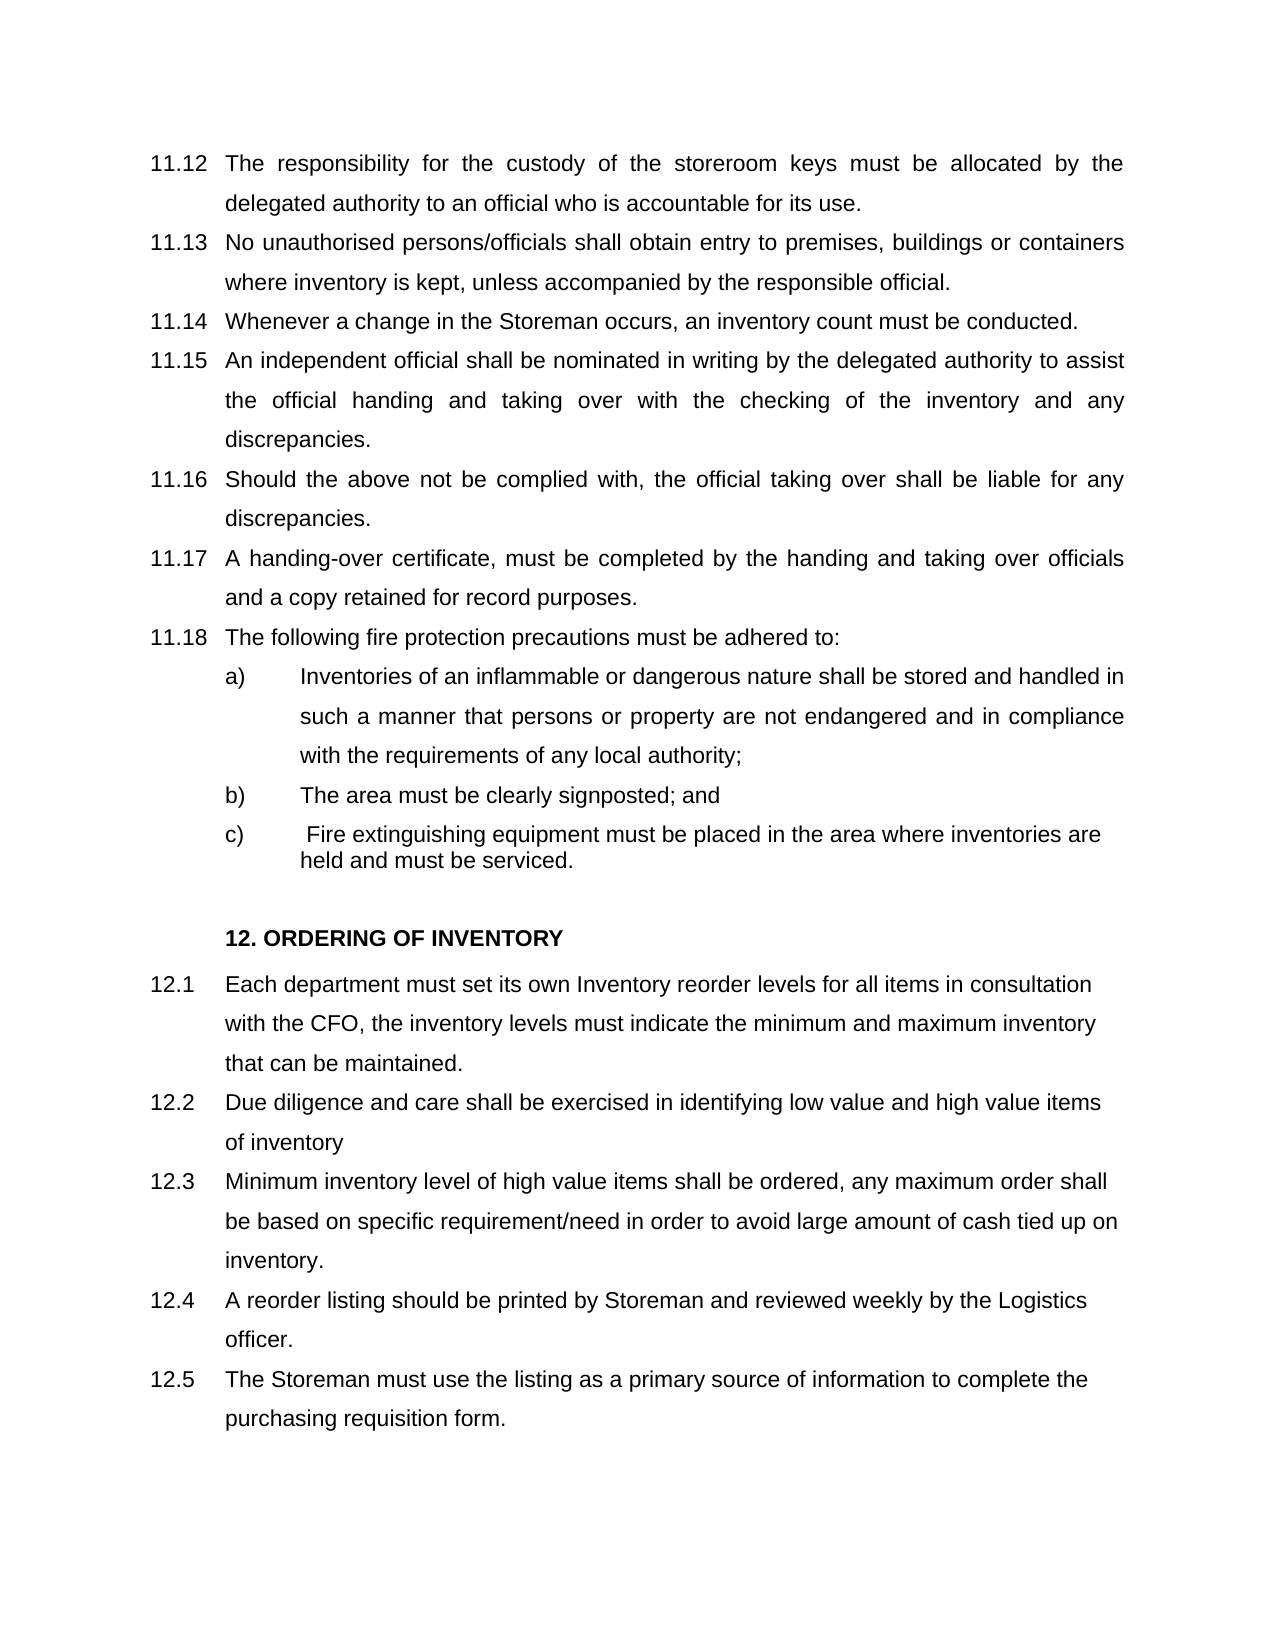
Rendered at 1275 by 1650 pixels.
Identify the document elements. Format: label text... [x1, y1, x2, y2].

text 11.13 No unauthorised persons/officials shall obtain entry to premises, buildings or containers where inventory is kept, unless accompanied by the responsible official. [150, 229, 1125, 295]
text 11.14 Whenever a change in the Storeman occurs, an inventory count must be conducted. [150, 308, 1125, 334]
text c) Fire extinguishing equipment must be placed in the area where inventories are held and must be serviced. [225, 821, 1125, 874]
text 12.3 Minimum inventory level of high value items shall be ordered, any maximum order shall be based on specific requirement/need in order to avoid large amount of cash tied up on inventory. [150, 1168, 1125, 1274]
text 12. ORDERING OF INVENTORY [150, 925, 1125, 952]
text 12.1 Each department must set its own Inventory reorder levels for all items in consultation with the CFO, the inventory levels must indicate the minimum and maximum inventory that can be maintained. [150, 971, 1125, 1076]
text 11.18 The following fire protection precautions must be adhered to: [150, 624, 1125, 650]
text b) The area must be clearly signposted; and [225, 782, 1125, 808]
text 12.5 The Storeman must use the listing as a primary source of information to complete the purchasing requisition form. [150, 1366, 1125, 1432]
text a) Inventories of an inflammable or dangerous nature shall be stored and handled in such a manner that persons or property are not endangered and in compliance with the requirements of any local authority; [225, 663, 1125, 768]
text 12.2 Due diligence and care shall be exercised in identifying low value and high value items of inventory [150, 1089, 1125, 1155]
text 11.15 An independent official shall be nominated in writing by the delegated authority to assist the official handing and taking over with the checking of the inventory and any discrepancies. [150, 347, 1125, 453]
text 11.16 Should the above not be complied with, the official taking over shall be liable for any discrepancies. [150, 466, 1125, 532]
text 11.17 A handing-over certificate, must be completed by the handing and taking over officials and a copy retained for record purposes. [150, 545, 1125, 611]
text 11.12 The responsibility for the custody of the storeroom keys must be allocated by the delegated authority to an official who is accountable for its use. [150, 150, 1125, 216]
text 12.4 A reorder listing should be printed by Storeman and reviewed weekly by the Logistics officer. [150, 1287, 1125, 1353]
